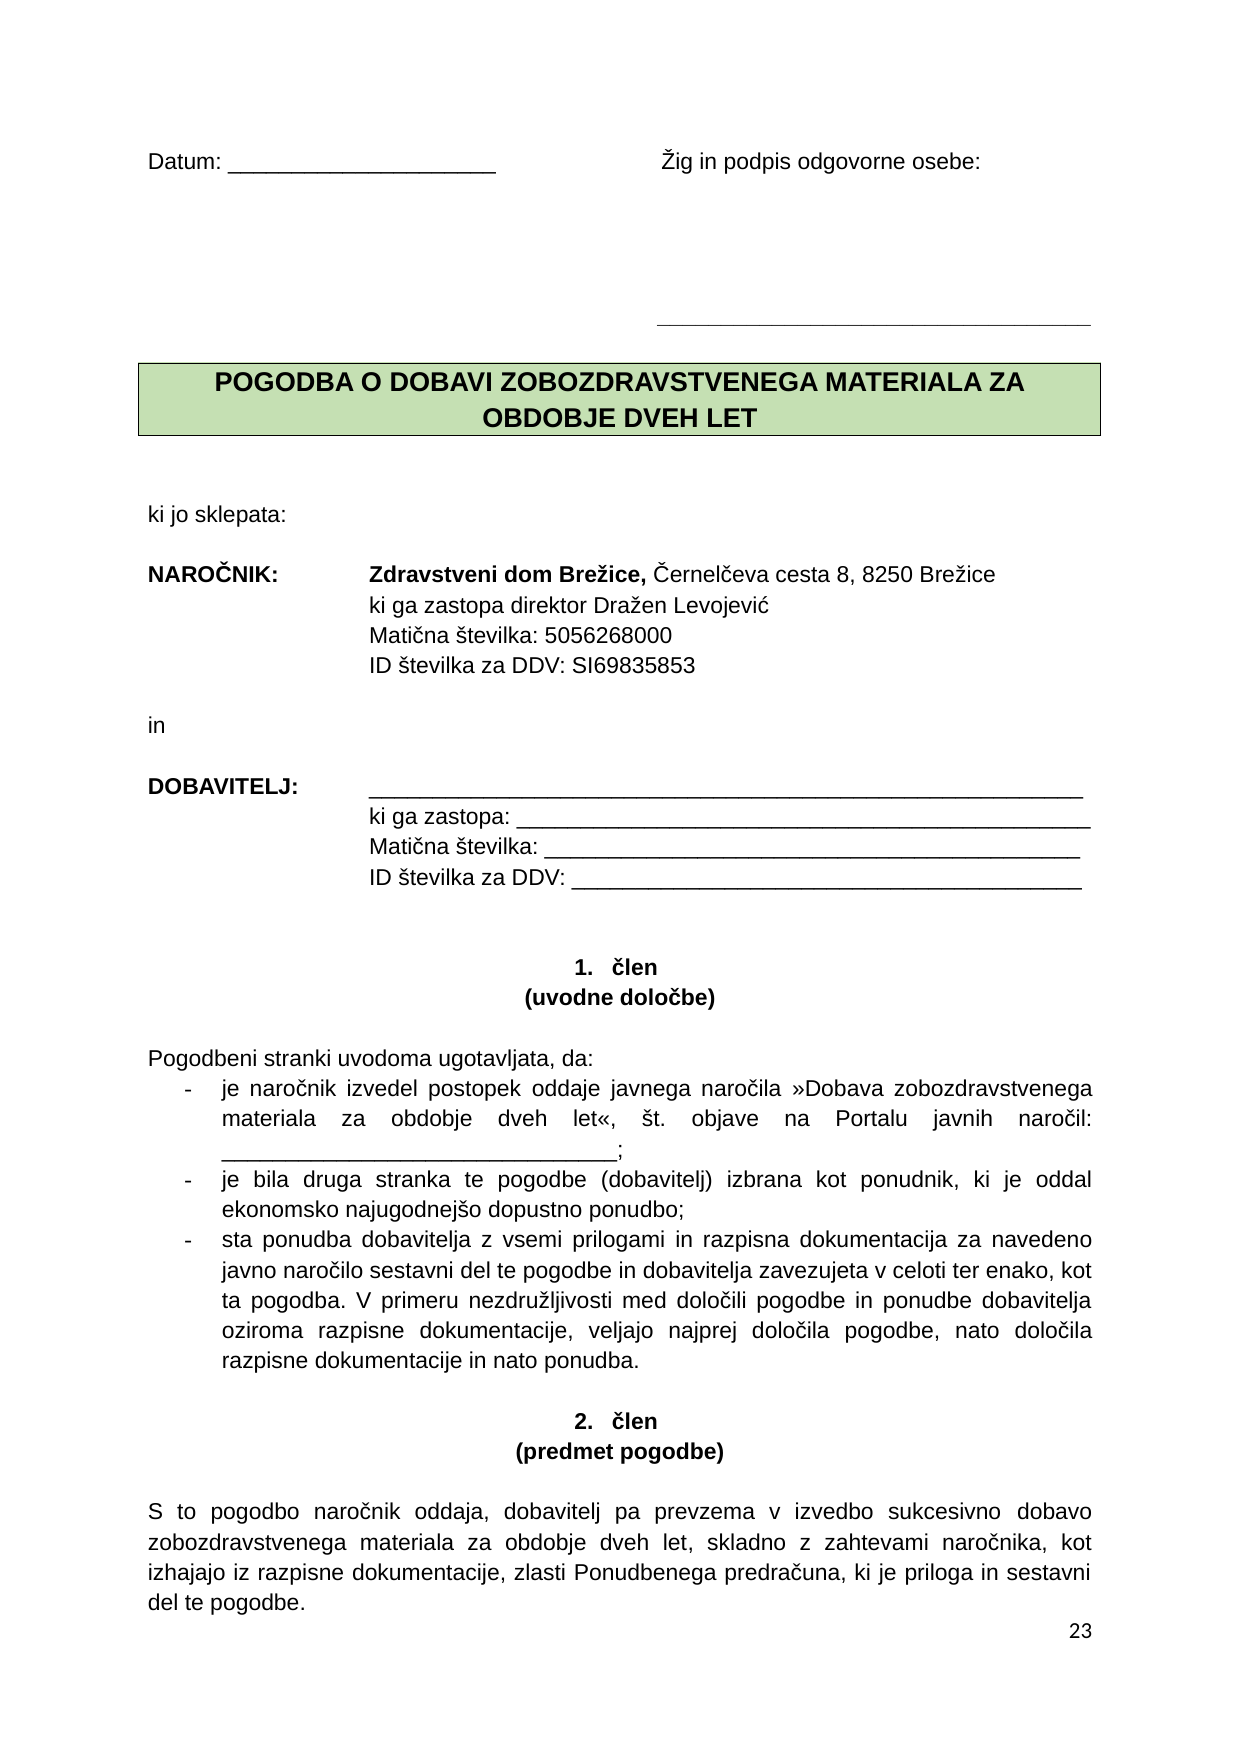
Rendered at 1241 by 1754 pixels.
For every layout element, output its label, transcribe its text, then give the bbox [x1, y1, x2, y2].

text Matična številka: __________________________________________ [148, 833, 1092, 860]
list je naročnik izvedel postopek oddaje javnega naročila »Dobava zobozdravstvenega materiala za obdobje dveh let«, št. objave na Portalu javnih naročil: _______________________________; [184, 1075, 1092, 1162]
text ki jo sklepata: [148, 501, 1092, 527]
text __________________________________ [148, 302, 1092, 328]
list člen [140, 954, 1092, 981]
text ki ga zastopa: _____________________________________________ [148, 803, 1092, 829]
subtitle POGODBA O DOBAVI ZOBOZDRAVSTVENEGA MATERIALA ZA OBDOBJE DVEH LET [139, 364, 1100, 435]
text (uvodne določbe) [148, 984, 1092, 1011]
text Datum: _____________________ Žig in podpis odgovorne osebe: [148, 148, 1092, 174]
text in [148, 712, 1092, 739]
text S to pogodbo naročnik oddaja, dobavitelj pa prevzema v izvedbo sukcesivno dobavo zobozdravstvenega materiala za obdobje dveh let, skladno z zahtevami naročnika, kot izhajajo iz razpisne dokumentacije, zlasti Ponudbenega predračuna, ki je priloga in sestavni del te pogodbe. [148, 1498, 1092, 1615]
list sta ponudba dobavitelja z vsemi prilogami in razpisna dokumentacija za navedeno javno naročilo sestavni del te pogodbe in dobavitelja zavezujeta v celoti ter enako, kot ta pogodba. V primeru nezdružljivosti med določili pogodbe in ponudbe dobavitelja oziroma razpisne dokumentacije, veljajo najprej določila pogodbe, nato določila razpisne dokumentacije in nato ponudba. [184, 1226, 1092, 1373]
text Matična številka: 5056268000 [148, 622, 1092, 648]
list člen [140, 1408, 1092, 1434]
text NAROČNIK: Zdravstveni dom Brežice, Černelčeva cesta 8, 8250 Brežice [148, 561, 1092, 588]
text ID številka za DDV: ________________________________________ [148, 863, 1092, 890]
text ID številka za DDV: SI69835853 [148, 652, 1092, 678]
text DOBAVITELJ: ________________________________________________________ [148, 773, 1092, 799]
text ki ga zastopa direktor Dražen Levojević [148, 592, 1092, 618]
list je bila druga stranka te pogodbe (dobavitelj) izbrana kot ponudnik, ki je oddal ekonomsko najugodnejšo dopustno ponudbo; [184, 1166, 1092, 1222]
text (predmet pogodbe) [148, 1438, 1092, 1464]
text Pogodbeni stranki uvodoma ugotavljata, da: [148, 1045, 1092, 1071]
